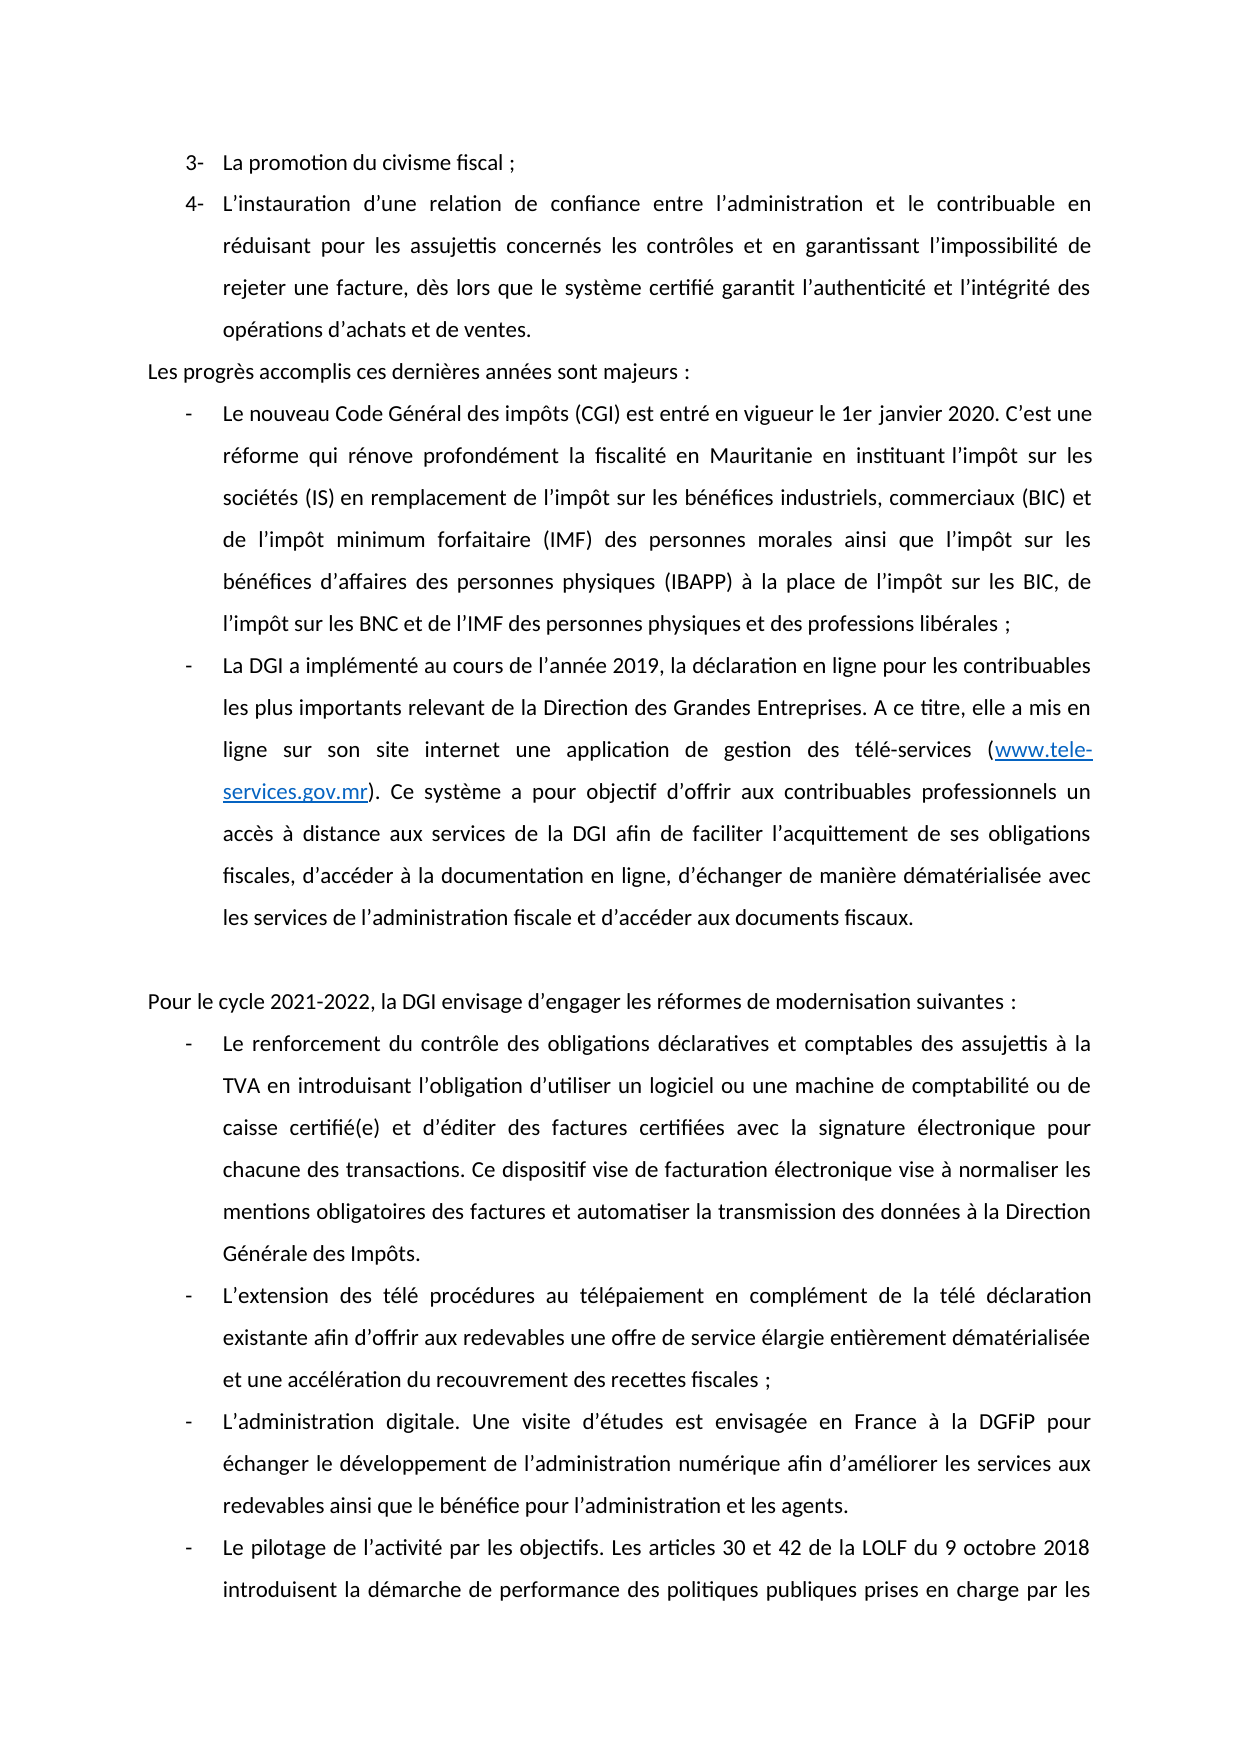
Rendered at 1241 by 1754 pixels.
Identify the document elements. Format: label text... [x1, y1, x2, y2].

list L’extension des télé procédures au télépaiement en complément de la télé déclaration existante afin d’offrir aux redevables une offre de service élargie entièrement dématérialisée et une accélération du recouvrement des recettes fiscales ; [185, 1281, 1093, 1393]
list Le nouveau Code Général des impôts (CGI) est entré en vigueur le 1er janvier 2020. C’est une réforme qui rénove profondément la fiscalité en Mauritanie en instituant l’impôt sur les sociétés (IS) en remplacement de l’impôt sur les bénéfices industriels, commerciaux (BIC) et de l’impôt minimum forfaitaire (IMF) des personnes morales ainsi que l’impôt sur les bénéfices d’affaires des personnes physiques (IBAPP) à la place de l’impôt sur les BIC, de l’impôt sur les BNC et de l’IMF des personnes physiques et des professions libérales ; [185, 399, 1093, 637]
text Les progrès accomplis ces dernières années sont majeurs : [148, 357, 1093, 386]
text Pour le cycle 2021-2022, la DGI envisage d’engager les réformes de modernisation suivantes : [148, 987, 1093, 1015]
list La DGI a implémenté au cours de l’année 2019, la déclaration en ligne pour les contribuables les plus importants relevant de la Direction des Grandes Entreprises. A ce titre, elle a mis en ligne sur son site internet une application de gestion des télé-services (www.tele-services.gov.mr). Ce système a pour objectif d’offrir aux contribuables professionnels un accès à distance aux services de la DGI afin de faciliter l’acquittement de ses obligations fiscales, d’accéder à la documentation en ligne, d’échanger de manière dématérialisée avec les services de l’administration fiscale et d’accéder aux documents fiscaux. [185, 651, 1093, 931]
list Le renforcement du contrôle des obligations déclaratives et comptables des assujettis à la TVA en introduisant l’obligation d’utiliser un logiciel ou une machine de comptabilité ou de caisse certifié(e) et d’éditer des factures certifiées avec la signature électronique pour chacune des transactions. Ce dispositif vise de facturation électronique vise à normaliser les mentions obligatoires des factures et automatiser la transmission des données à la Direction Générale des Impôts. [185, 1029, 1093, 1267]
list L’instauration d’une relation de confiance entre l’administration et le contribuable en réduisant pour les assujettis concernés les contrôles et en garantissant l’impossibilité de rejeter une facture, dès lors que le système certifié garantit l’authenticité et l’intégrité des opérations d’achats et de ventes. [185, 189, 1093, 343]
list L’administration digitale. Une visite d’études est envisagée en France à la DGFiP pour échanger le développement de l’administration numérique afin d’améliorer les services aux redevables ainsi que le bénéfice pour l’administration et les agents. [185, 1407, 1093, 1519]
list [185, 1533, 1093, 1603]
list La promotion du civisme fiscal ; [185, 148, 1093, 176]
